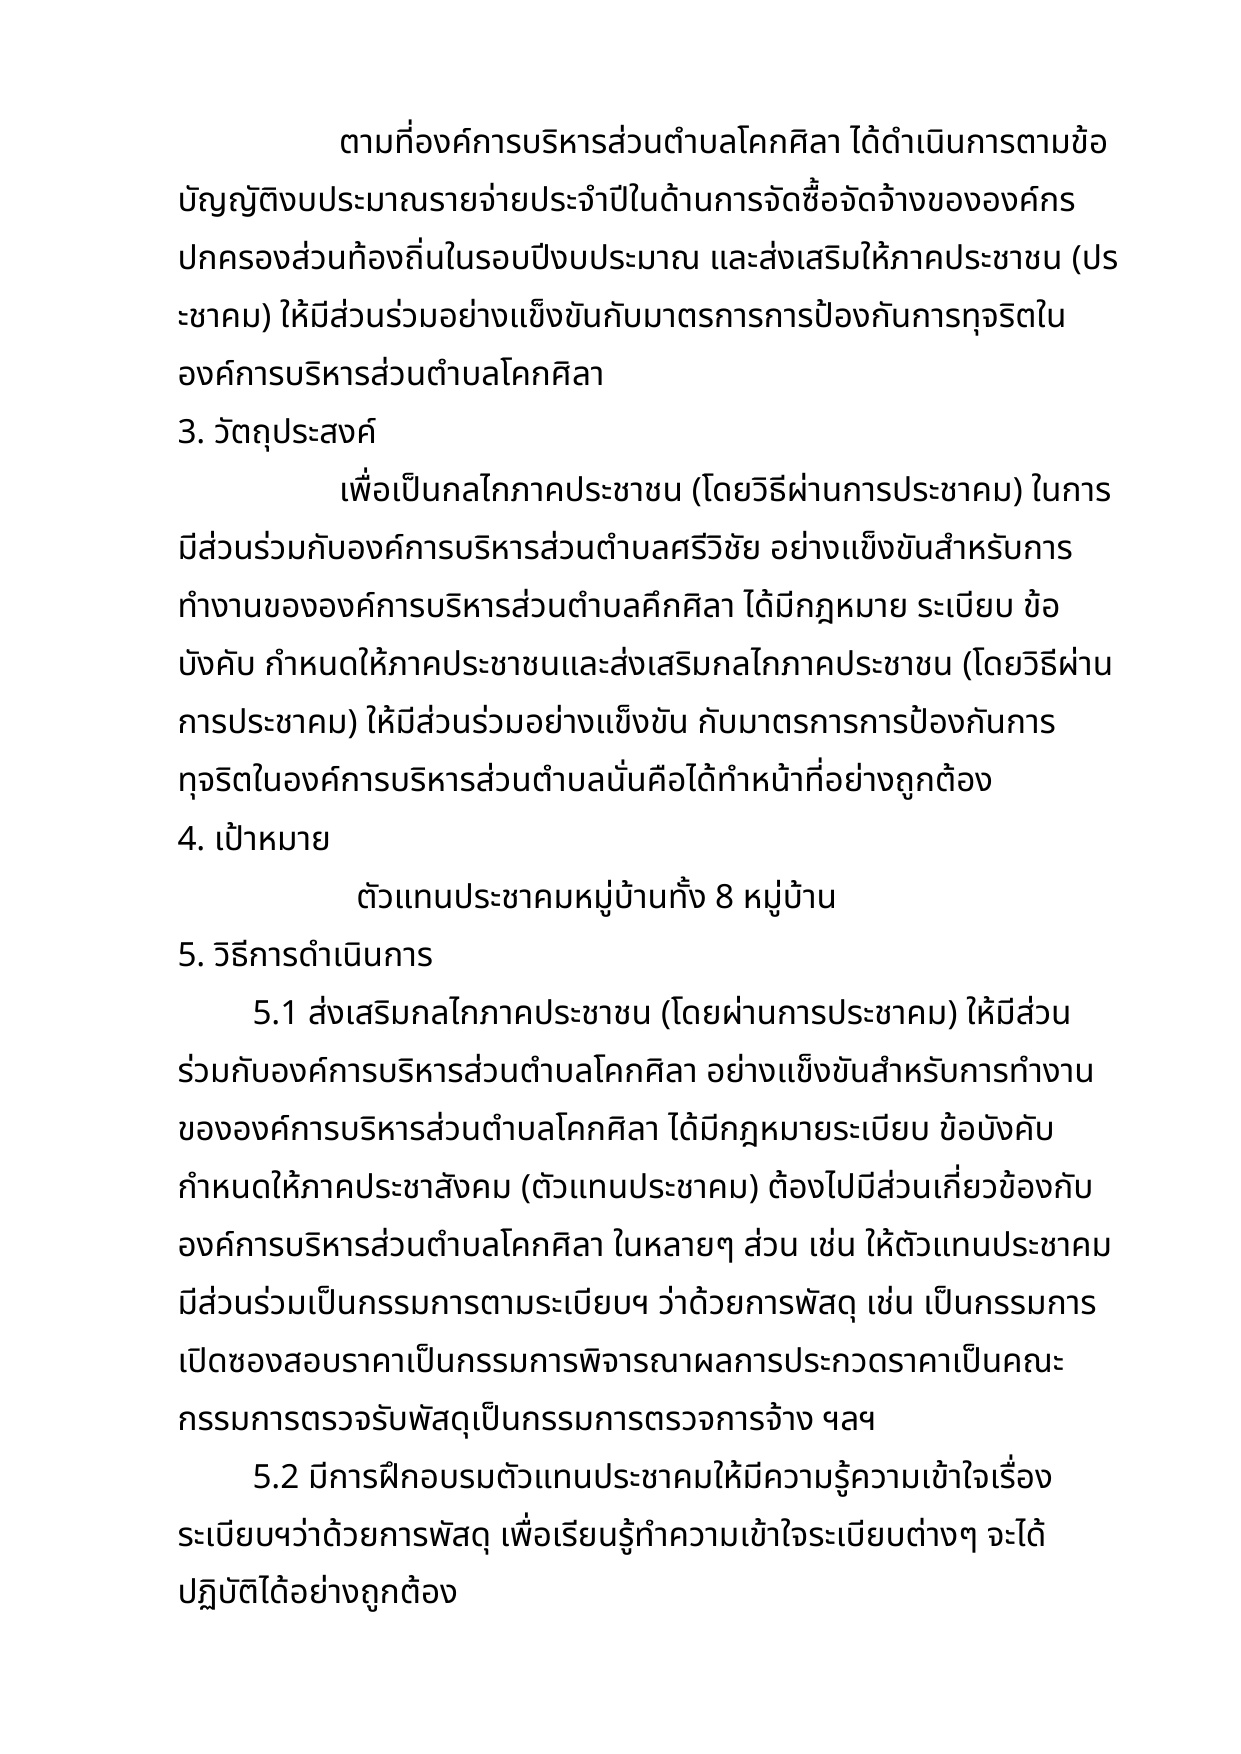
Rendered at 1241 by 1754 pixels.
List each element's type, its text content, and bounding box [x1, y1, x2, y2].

text 3. วัตถุประสงค์ [177, 408, 1122, 459]
text 5.1 ส่งเสริมกลไกภาคประชาชน (โดยผ่านการประชาคม) ให้มีส่วนร่วมกับองค์การบริหารส่วนตำบลโคกศิลา อย่างแข็งขันสำหรับการทำงานขององค์การบริหารส่วนตำบลโคกศิลา ได้มีกฎหมายระเบียบ ข้อบังคับ กำหนดให้ภาคประชาสังคม (ตัวแทนประชาคม) ต้องไปมีส่วนเกี่ยวข้องกับองค์การบริหารส่วนตำบลโคกศิลา ในหลายๆ ส่วน เช่น ให้ตัวแทนประชาคมมีส่วนร่วมเป็นกรรมการตามระเบียบฯ ว่าด้วยการพัสดุ เช่น เป็นกรรมการเปิดซองสอบราคาเป็นกรรมการพิจารณาผลการประกวดราคาเป็นคณะกรรมการตรวจรับพัสดุเป็นกรรมการตรวจการจ้าง ฯลฯ [177, 989, 1122, 1445]
text 5.2 มีการฝึกอบรมตัวแทนประชาคมให้มีความรู้ความเข้าใจเรื่องระเบียบฯว่าด้วยการพัสดุ เพื่อเรียนรู้ทำความเข้าใจระเบียบต่างๆ จะได้ปฏิบัติได้อย่างถูกต้อง [177, 1452, 1122, 1619]
text ตามที่องค์การบริหารส่วนตำบลโคกศิลา ได้ดำเนินการตามข้อบัญญัติงบประมาณรายจ่ายประจำปีในด้านการจัดซื้อจัดจ้างขององค์กรปกครองส่วนท้องถิ่นในรอบปีงบประมาณ และส่งเสริมให้ภาคประชาชน (ประชาคม) ให้มีส่วนร่วมอย่างแข็งขันกับมาตรการการป้องกันการทุจริตในองค์การบริหารส่วนตำบลโคกศิลา [177, 118, 1122, 401]
text เพื่อเป็นกลไกภาคประชาชน (โดยวิธีผ่านการประชาคม) ในการมีส่วนร่วมกับองค์การบริหารส่วนตำบลศรีวิชัย อย่างแข็งขันสำหรับการทำงานขององค์การบริหารส่วนตำบลคึกศิลา ได้มีกฎหมาย ระเบียบ ข้อบังคับ กำหนดให้ภาคประชาชนและส่งเสริมกลไกภาคประชาชน (โดยวิธีผ่านการประชาคม) ให้มีส่วนร่วมอย่างแข็งขัน กับมาตรการการป้องกันการทุจริตในองค์การบริหารส่วนตำบลนั่นคือได้ทำหน้าที่อย่างถูกต้อง [177, 466, 1122, 807]
text 5. วิธีการดำเนินการ [177, 931, 1122, 981]
text ตัวแทนประชาคมหมู่บ้านทั้ง 8 หมู่บ้าน [177, 872, 1122, 923]
text 4. เป้าหมาย [177, 814, 1122, 865]
